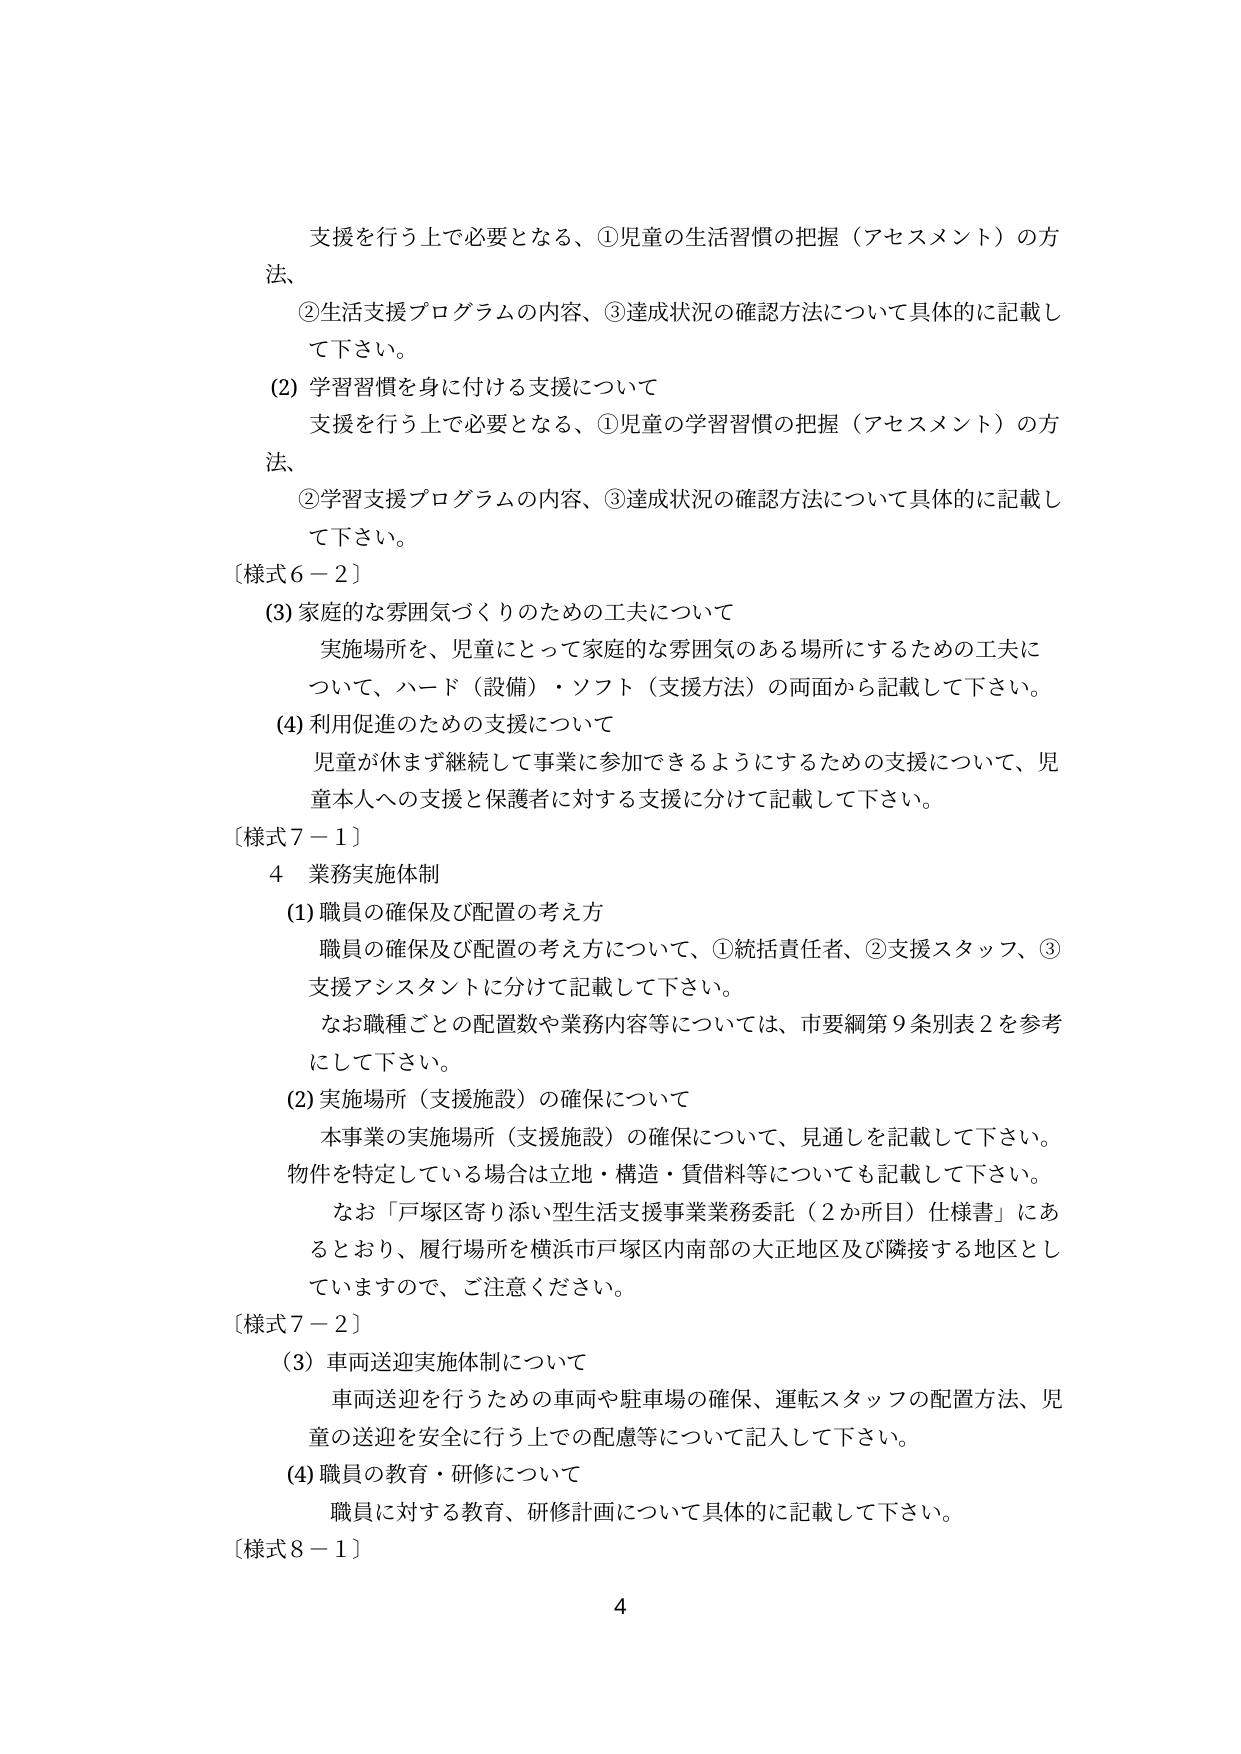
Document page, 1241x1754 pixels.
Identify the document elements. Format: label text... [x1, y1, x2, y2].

text 支援を行う上で必要となる、①児童の学習習慣の把握（アセスメント）の方法、 [177, 404, 1063, 479]
text (1) 職員の確保及び配置の考え方 [177, 892, 1063, 929]
text なお職種ごとの配置数や業務内容等については、市要綱第９条別表２を参考にして下さい。 [177, 1004, 1063, 1079]
text 職員に対する教育、研修計画について具体的に記載して下さい。 [177, 1492, 1063, 1529]
text ②生活支援プログラムの内容、③達成状況の確認方法について具体的に記載して下さい。 [243, 292, 1063, 367]
text 物件を特定している場合は立地・構造・賃借料等についても記載して下さい。 [177, 1154, 1063, 1192]
text なお「戸塚区寄り添い型生活支援事業業務委託（２か所目）仕様書」にあるとおり、履行場所を横浜市戸塚区内南部の大正地区及び隣接する地区としていますので、ご注意ください。 [177, 1192, 1063, 1304]
text (4) 利用促進のための支援について [177, 704, 1063, 742]
text (3) 家庭的な雰囲気づくりのための工夫について [177, 592, 1063, 629]
text 職員の確保及び配置の考え方について、①統括責任者、②支援スタッフ、③支援アシスタントに分けて記載して下さい。 [177, 929, 1063, 1004]
text ついて、ハード（設備）・ソフト（支援方法）の両面から記載して下さい。 [287, 667, 1063, 704]
text 〔様式７－２〕 [177, 1304, 1063, 1342]
text 実施場所を、児童にとって家庭的な雰囲気のある場所にするための工夫に [177, 629, 1063, 667]
text 〔様式６－２〕 [177, 554, 1063, 592]
text 本事業の実施場所（支援施設）の確保について、見通しを記載して下さい。 [177, 1117, 1063, 1154]
text ②学習支援プログラムの内容、③達成状況の確認方法について具体的に記載して下さい。 [243, 479, 1063, 554]
text （3）車両送迎実施体制について [177, 1342, 1063, 1379]
text (2) 実施場所（支援施設）の確保について [177, 1079, 1063, 1117]
text 〔様式８－１〕 [221, 1529, 1063, 1567]
text 支援を行う上で必要となる、①児童の生活習慣の把握（アセスメント）の方法、 [177, 217, 1063, 292]
text 車両送迎を行うための車両や駐車場の確保、運転スタッフの配置方法、児童の送迎を安全に行う上での配慮等について記入して下さい。 [265, 1379, 1063, 1454]
text ４ 業務実施体制 [265, 854, 1063, 892]
text (2) 学習習慣を身に付ける支援について [177, 367, 1063, 404]
text 児童が休まず継続して事業に参加できるようにするための支援について、児童本人への支援と保護者に対する支援に分けて記載して下さい。 [192, 742, 1063, 817]
text (4) 職員の教育・研修について [177, 1454, 1063, 1492]
text 〔様式７－１〕 [177, 817, 1063, 854]
